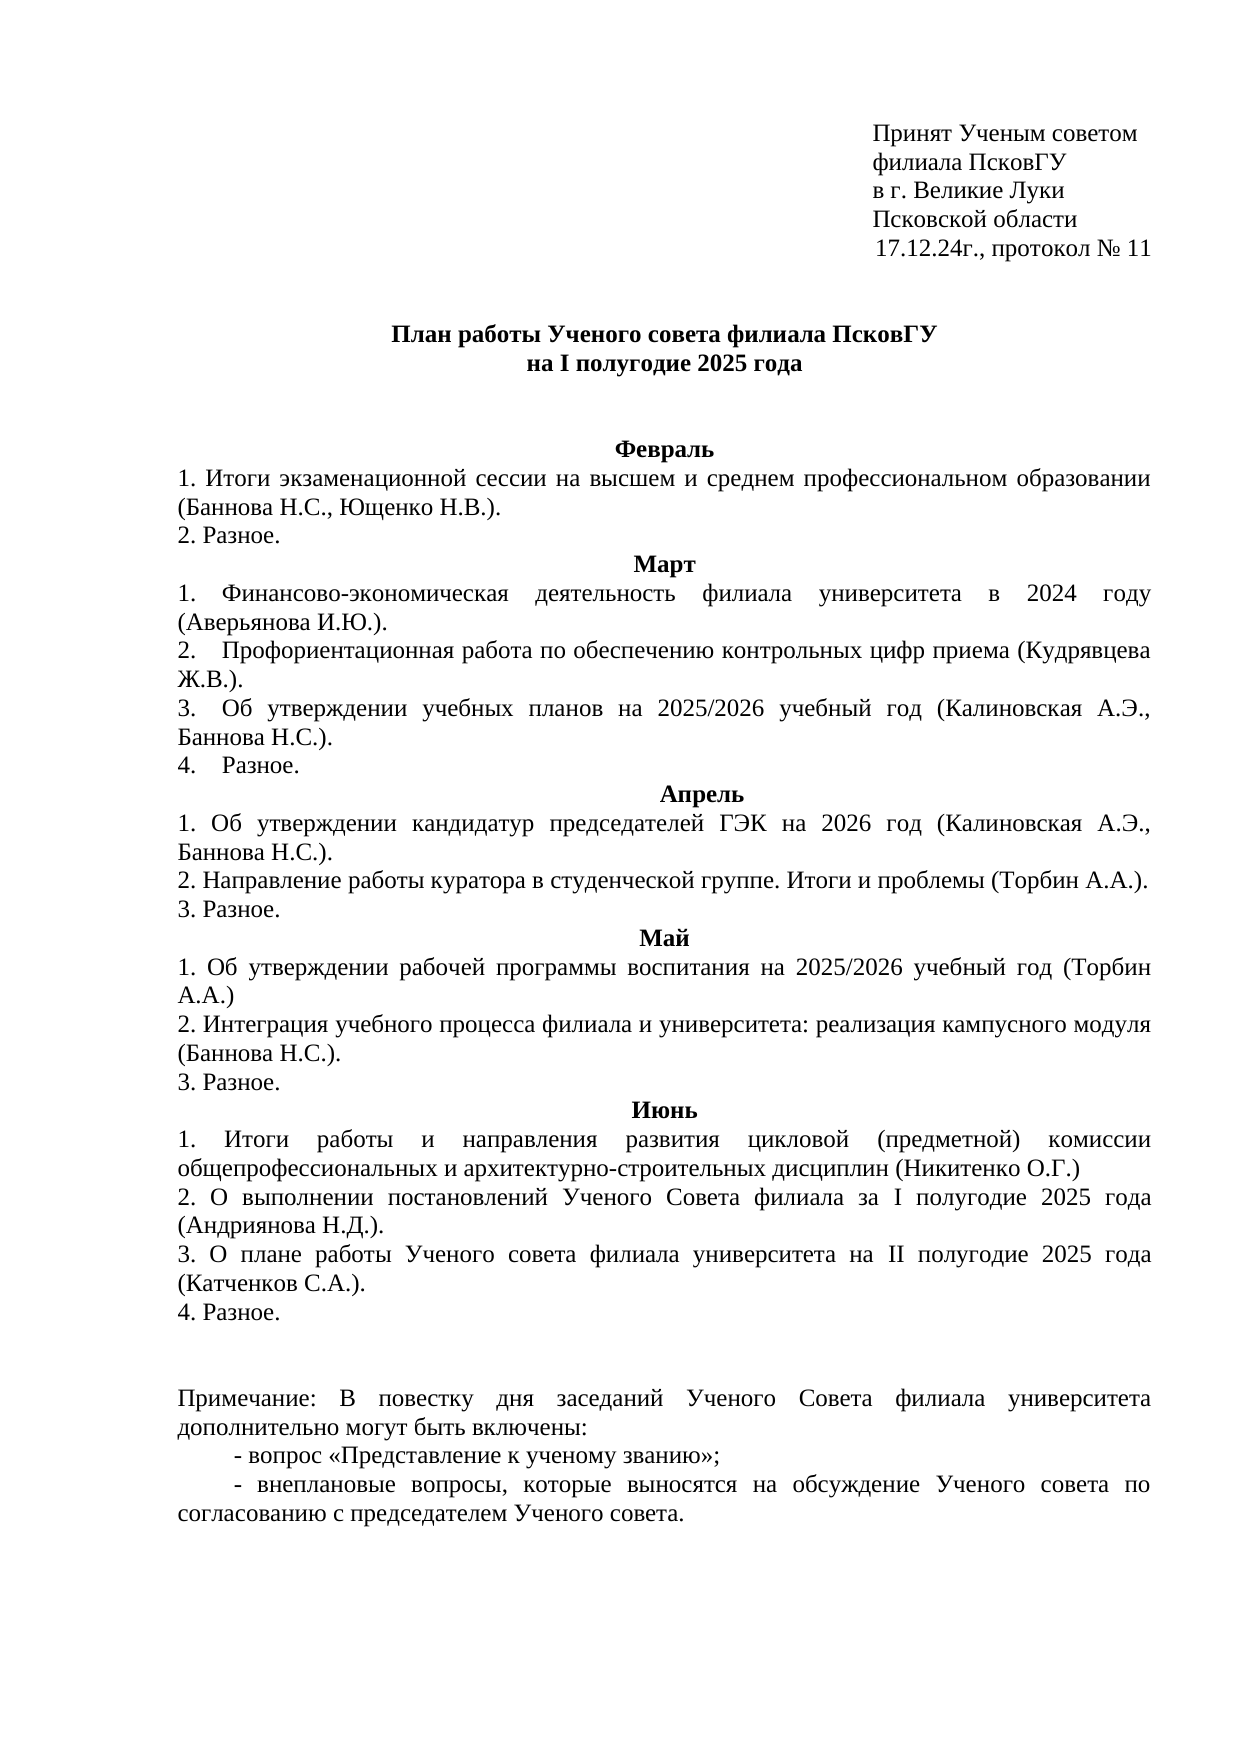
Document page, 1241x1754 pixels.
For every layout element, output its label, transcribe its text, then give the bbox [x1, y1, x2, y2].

text Февраль [177, 434, 1152, 463]
text Псковской области [767, 204, 1152, 233]
text 4. Разное. [177, 1297, 1152, 1326]
list Финансово-экономическая деятельность филиала университета в 2024 году (Аверьянова И.Ю.). [177, 578, 1152, 636]
text Принят Ученым советом [767, 118, 1152, 147]
text Июнь [177, 1096, 1152, 1124]
text 2. О выполнении постановлений Ученого Совета филиала за I полугодие 2025 года (Андриянова Н.Д.). [177, 1182, 1152, 1239]
text - вопрос «Представление к ученому званию»; [177, 1441, 1152, 1469]
list 1. Итоги экзаменационной сессии на высшем и среднем профессиональном образовании (Баннова Н.С., Ющенко Н.В.). [177, 463, 1152, 521]
text Примечание: В повестку дня заседаний Ученого Совета филиала университета дополнительно могут быть включены: [177, 1383, 1152, 1441]
list 1. Об утверждении кандидатур председателей ГЭК на 2026 год (Калиновская А.Э., Баннова Н.С.). [177, 808, 1152, 866]
text 1. Итоги работы и направления развития цикловой (предметной) комиссии общепрофессиональных и архитектурно-строительных дисциплин (Никитенко О.Г.) [177, 1124, 1152, 1182]
text на I полугодие 2025 года [177, 348, 1152, 377]
text 3. О плане работы Ученого совета филиала университета на II полугодие 2025 года (Катченков С.А.). [177, 1239, 1152, 1297]
list Профориентационная работа по обеспечению контрольных цифр приема (Кудрявцева Ж.В.). [177, 636, 1152, 693]
text План работы Ученого совета филиала ПсковГУ [177, 319, 1152, 348]
text 3. Разное. [177, 1067, 1152, 1096]
list Разное. [177, 751, 1152, 779]
text 2. Разное. [177, 521, 1152, 549]
text - внеплановые вопросы, которые выносятся на обсуждение Ученого совета по согласованию с председателем Ученого совета. [177, 1469, 1152, 1527]
list Апрель [252, 779, 1152, 808]
text 17.12.24г., протокол № 11 [177, 233, 1152, 262]
text Март [177, 549, 1152, 578]
list Об утверждении учебных планов на 2025/2026 учебный год (Калиновская А.Э., Баннова Н.С.). [177, 693, 1152, 751]
text Май [177, 923, 1152, 952]
list 2. Направление работы куратора в студенческой группе. Итоги и проблемы (Торбин А.А.). [177, 866, 1152, 894]
text 1. Об утверждении рабочей программы воспитания на 2025/2026 учебный год (Торбин А.А.) [177, 952, 1152, 1009]
text в г. Великие Луки [767, 176, 1152, 204]
text филиала ПсковГУ [767, 147, 1152, 176]
text 2. Интеграция учебного процесса филиала и университета: реализация кампусного модуля (Баннова Н.С.). [177, 1009, 1152, 1067]
list 3. Разное. [177, 894, 1152, 923]
